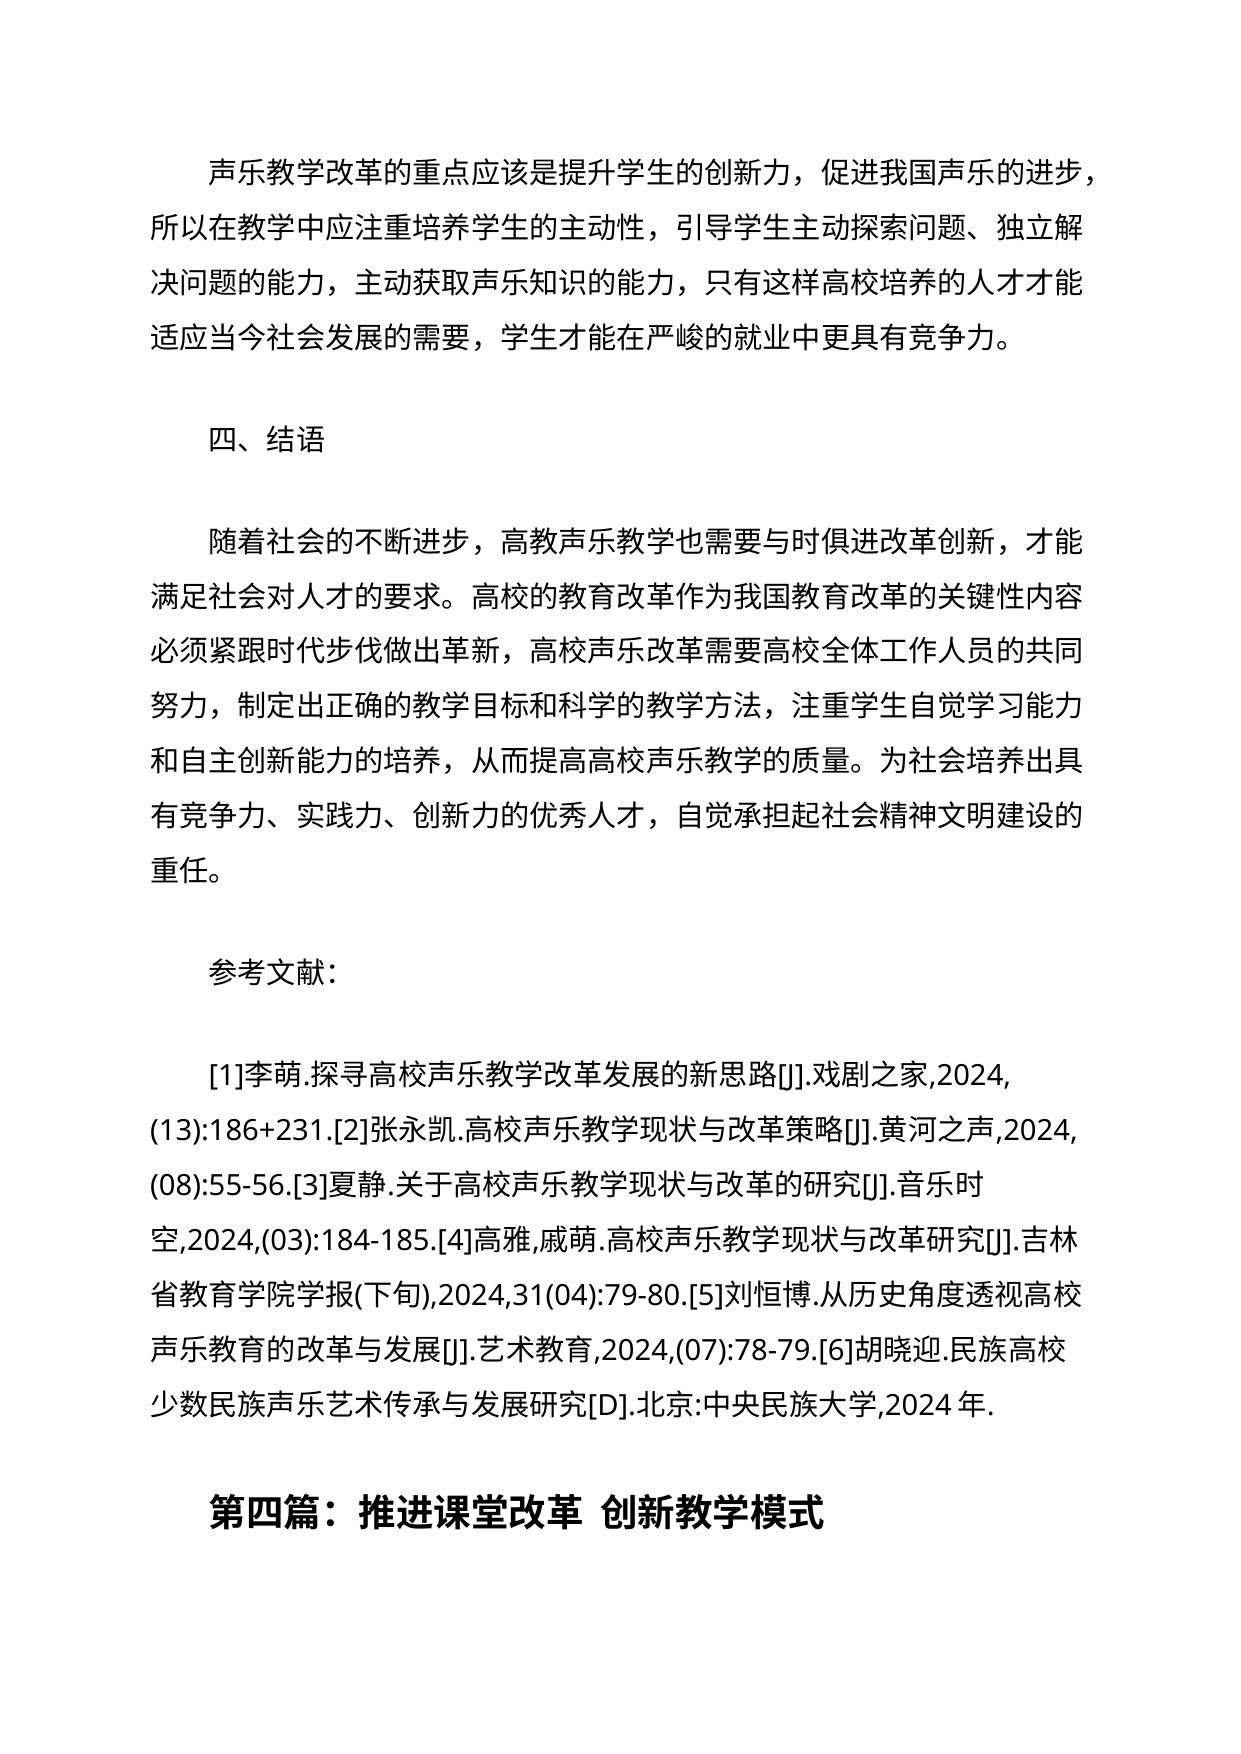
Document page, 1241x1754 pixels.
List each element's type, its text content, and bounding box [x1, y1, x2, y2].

text [1]李萌.探寻高校声乐教学改革发展的新思路[J].戏剧之家,2024,(13):186+231.[2]张永凯.高校声乐教学现状与改革策略[J].黄河之声,2024,(08):55-56.[3]夏静.关于高校声乐教学现状与改革的研究[J].音乐时空,2024,(03):184-185.[4]高雅,戚萌.高校声乐教学现状与改革研究[J].吉林省教育学院学报(下旬),2024,31(04):79-80.[5]刘恒博.从历史角度透视高校声乐教育的改革与发展[J].艺术教育,2024,(07):78-79.[6]胡晓迎.民族高校少数民族声乐艺术传承与发展研究[D].北京:中央民族大学,2024年. [150, 1051, 1090, 1423]
text 随着社会的不断进步，高教声乐教学也需要与时俱进改革创新，才能满足社会对人才的要求。高校的教育改革作为我国教育改革的关键性内容必须紧跟时代步伐做出革新，高校声乐改革需要高校全体工作人员的共同努力，制定出正确的教学目标和科学的教学方法，注重学生自觉学习能力和自主创新能力的培养，从而提高高校声乐教学的质量。为社会培养出具有竞争力、实践力、创新力的优秀人才，自觉承担起社会精神文明建设的重任。 [150, 518, 1090, 890]
text 第四篇：推进课堂改革 创新教学模式 [150, 1483, 1090, 1537]
text 四、结语 [150, 416, 1090, 459]
text 参考文献： [150, 949, 1090, 992]
text 声乐教学改革的重点应该是提升学生的创新力，促进我国声乐的进步，所以在教学中应注重培养学生的主动性，引导学生主动探索问题、独立解决问题的能力，主动获取声乐知识的能力，只有这样高校培养的人才才能适应当今社会发展的需要，学生才能在严峻的就业中更具有竞争力。 [150, 150, 1090, 357]
